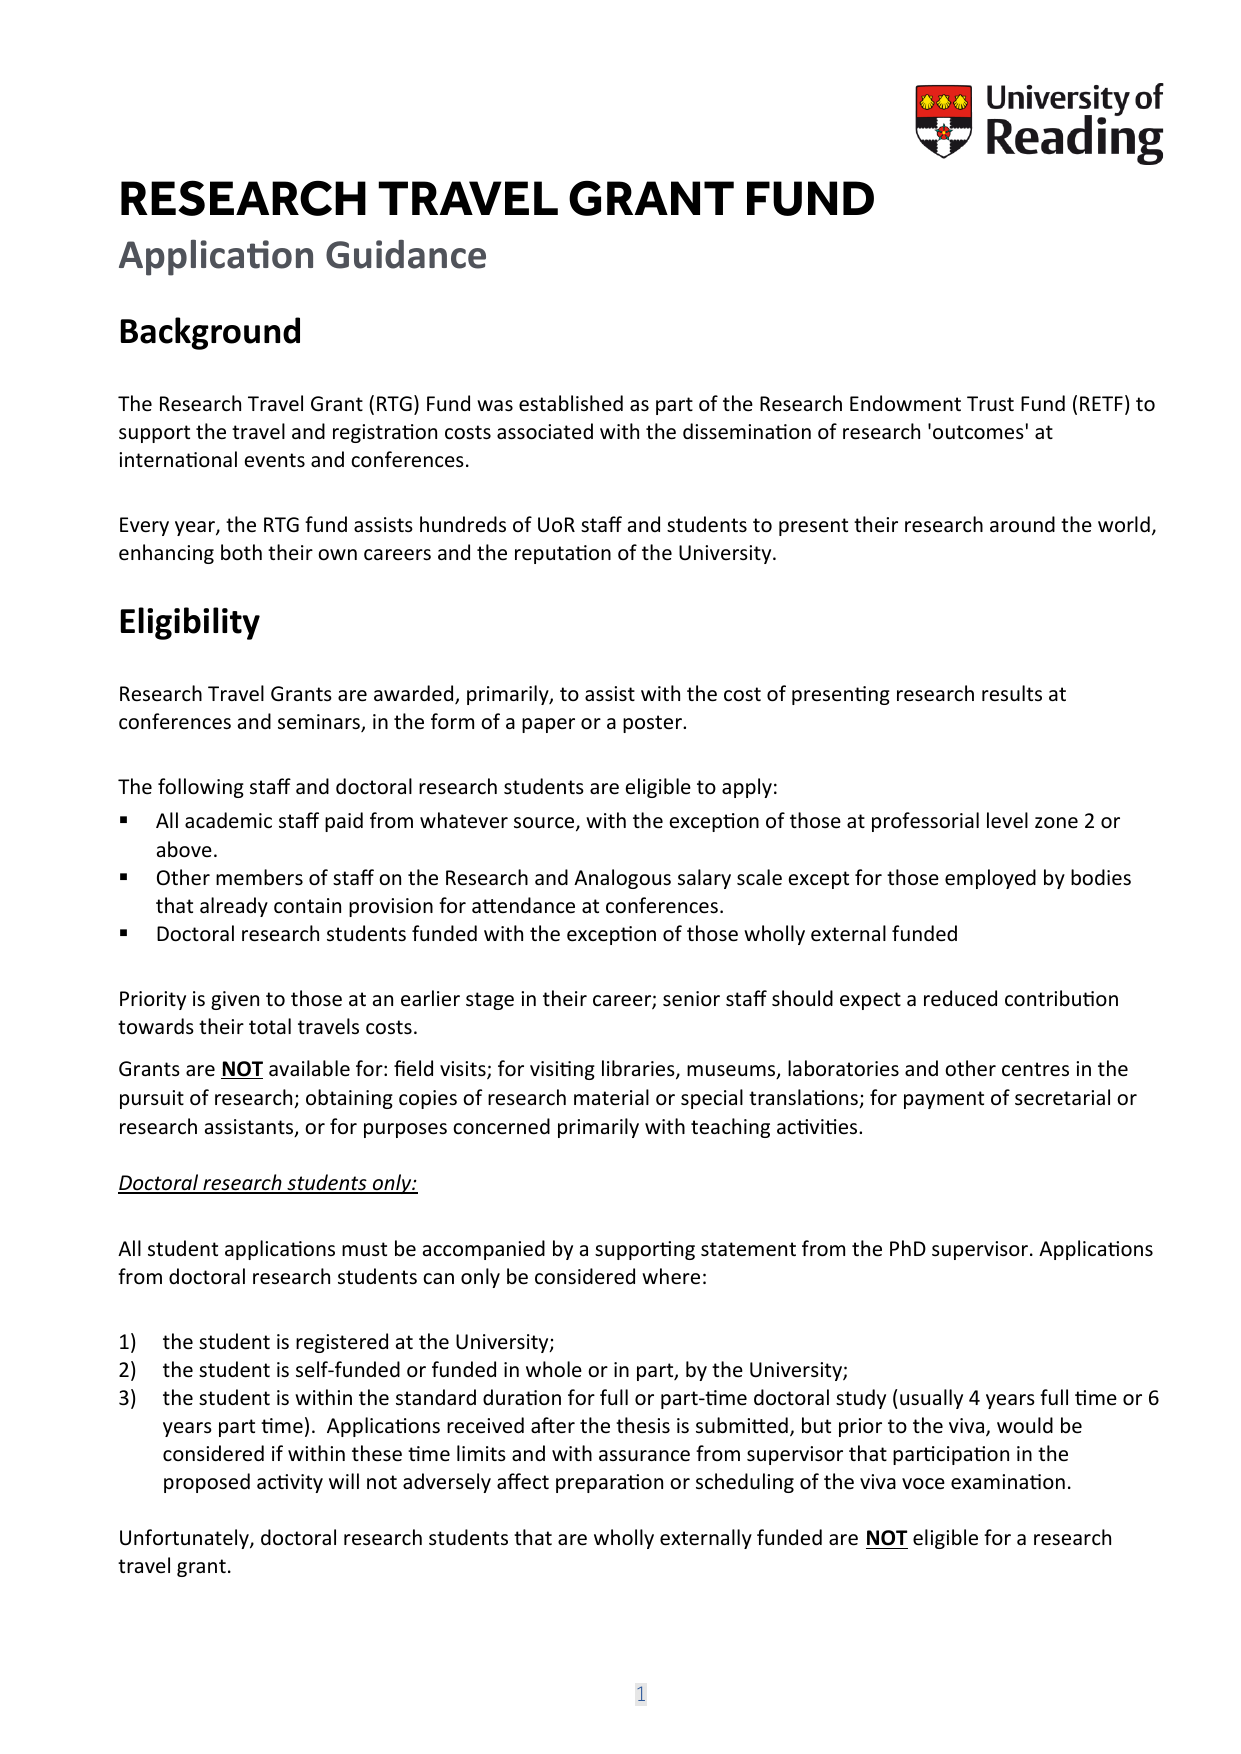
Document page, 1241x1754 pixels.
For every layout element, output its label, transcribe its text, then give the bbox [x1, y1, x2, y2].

subtitle Background [118, 314, 1163, 351]
picture [915, 83, 1164, 165]
subtitle The Research Travel Grant (RTG) Fund was established as part of the Research Endowment Trust Fund (RETF) to support the travel and registration costs associated with the dissemination of research 'outcomes' at international events and conferences. [118, 389, 1163, 473]
subtitle Research Travel Grants are awarded, primarily, to assist with the cost of presenting research results at conferences and seminars, in the form of a paper or a poster. [118, 679, 1163, 735]
subtitle Other members of staff on the Research and Analogous salary scale except for those employed by bodies that already contain provision for attendance at conferences. [118, 863, 1163, 919]
subtitle Priority is given to those at an earlier stage in their career; senior staff should expect a reduced contribution towards their total travels costs. [118, 984, 1163, 1040]
subtitle Every year, the RTG fund assists hundreds of UoR staff and students to present their research around the world, enhancing both their own careers and the reputation of the University. [118, 510, 1163, 566]
subtitle Doctoral research students funded with the exception of those wholly external funded [118, 919, 1163, 947]
subtitle 2) the student is self-funded or funded in whole or in part, by the University; [118, 1355, 1163, 1383]
subtitle 1) the student is registered at the University; [118, 1327, 1163, 1355]
subtitle The following staff and doctoral research students are eligible to apply: [118, 772, 1163, 800]
text Grants are NOT available for: field visits; for visiting libraries, museums, laboratories and other centres in the pursuit of research; obtaining copies of research material or special translations; for payment of secretarial or research assistants, or for purposes concerned primarily with teaching activities. [118, 1053, 1163, 1140]
subtitle Research travel granT FUND [118, 183, 1163, 223]
subtitle Unfortunately, doctoral research students that are wholly externally funded are NOT eligible for a research travel grant. [118, 1523, 1163, 1579]
subtitle All student applications must be accompanied by a supporting statement from the PhD supervisor. Applications from doctoral research students can only be considered where: [118, 1234, 1163, 1290]
subtitle All academic staff paid from whatever source, with the exception of those at professorial level zone 2 or above. [118, 807, 1163, 863]
subtitle Eligibility [118, 604, 1163, 641]
subtitle Application Guidance [118, 236, 1163, 276]
subtitle Doctoral research students only: [118, 1168, 1163, 1196]
subtitle 3) the student is within the standard duration for full or part-time doctoral study (usually 4 years full time or 6 years part time). Applications received after the thesis is submitted, but prior to the viva, would be considered if within these time limits and with assurance from supervisor that participation in the proposed activity will not adversely affect preparation or scheduling of the viva voce examination. [118, 1383, 1163, 1496]
